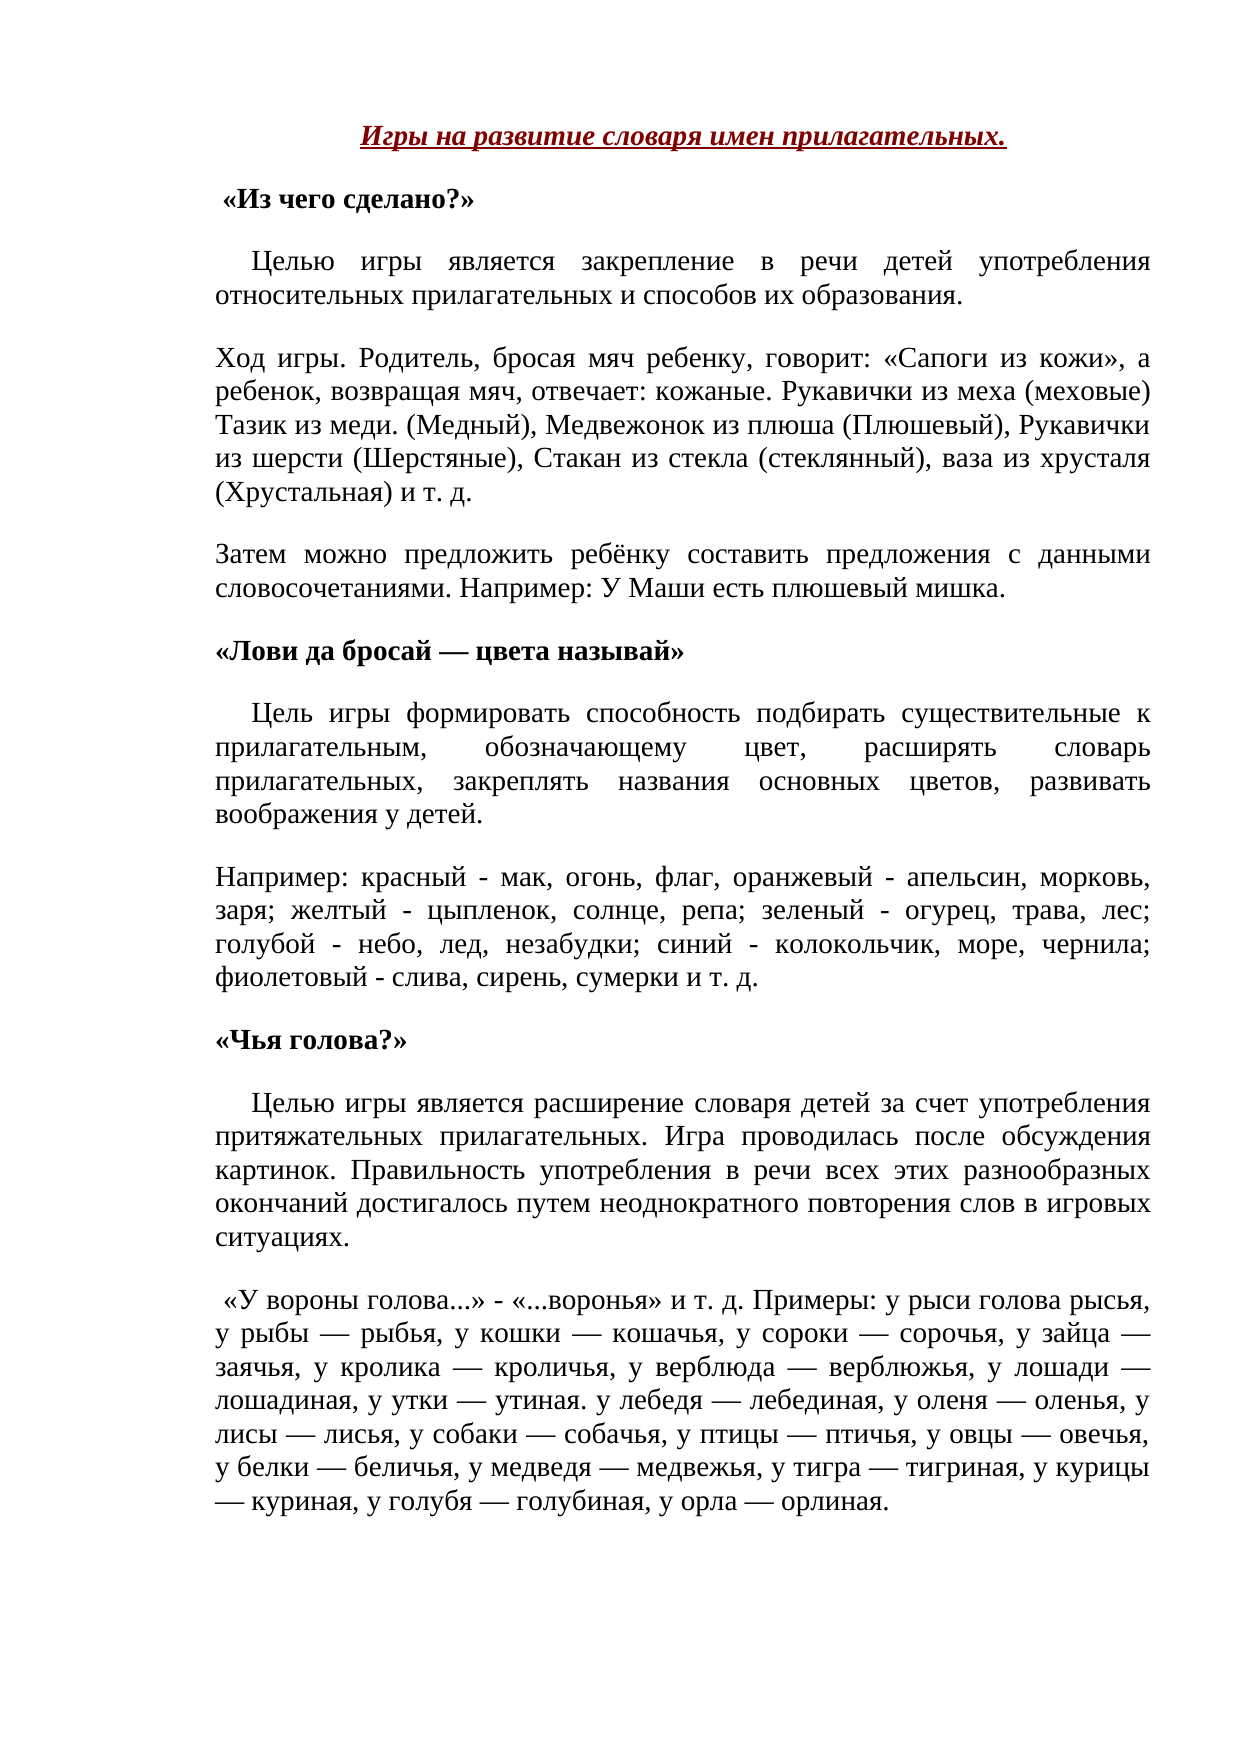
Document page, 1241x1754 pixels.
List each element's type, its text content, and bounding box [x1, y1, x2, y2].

text «Лови да бросай — цвета называй» [215, 633, 1152, 666]
text Затем можно предложить ребёнку составить предложения с данными словосочетаниями. Например: У Маши есть плюшевый мишка. [215, 537, 1152, 604]
text «У вороны голова...» - «...воронья» и т. д. Примеры: у рыси голова рысья, у рыбы — рыбья, у кошки — кошачья, у сороки — сорочья, у зайца — заячья, у кролика — кроличья, у верблюда — верблюжья, у лошади — лошадиная, у утки — утиная. у лебедя — лебединая, у оленя — оленья, у лисы — лисья, у собаки — собачья, у птицы — птичья, у овцы — овечья, у белки — беличья, у медведя — медвежья, у тигра — тигриная, у курицы — куриная, у голубя — голубиная, у орла — орлиная. [215, 1282, 1152, 1517]
text Целью игры является закрепление в речи детей употребления относительных прилагательных и способов их образования. [215, 243, 1152, 311]
text Ход игры. Родитель, бросая мяч ребенку, говорит: «Сапоги из кожи», а ребенок, возвращая мяч, отвечает: кожаные. Рукавички из меха (меховые) Тазик из меди. (Медный), Медвежонок из плюша (Плюшевый), Рукавички из шерсти (Шерстяные), Стакан из стекла (стеклянный), ваза из хрусталя (Хрустальная) и т. д. [215, 340, 1152, 507]
text Например: красный - мак, огонь, флаг, оранжевый - апельсин, морковь, заря; желтый - цыпленок, солнце, репа; зеленый - огурец, трава, лес; голубой - небо, лед, незабудки; синий - колокольчик, море, чернила; фиолетовый - слива, сирень, сумерки и т. д. [215, 859, 1152, 993]
text «Чья голова?» [215, 1022, 1152, 1056]
text Целью игры является расширение словаря детей за счет употребления притяжательных прилагательных. Игра проводилась после обсуждения картинок. Правильность употребления в речи всех этих разнообразных окончаний достигалось путем неоднократного повторения слов в игровых ситуациях. [215, 1085, 1152, 1253]
text «Из чего сделано?» [215, 181, 1152, 214]
text Цель игры формировать способность подбирать существительные к прилагательным, обозначающему цвет, расширять словарь прилагательных, закреплять названия основных цветов, развивать воображения у детей. [215, 696, 1152, 830]
text Игры на развитие словаря имен прилагательных. [215, 118, 1152, 152]
